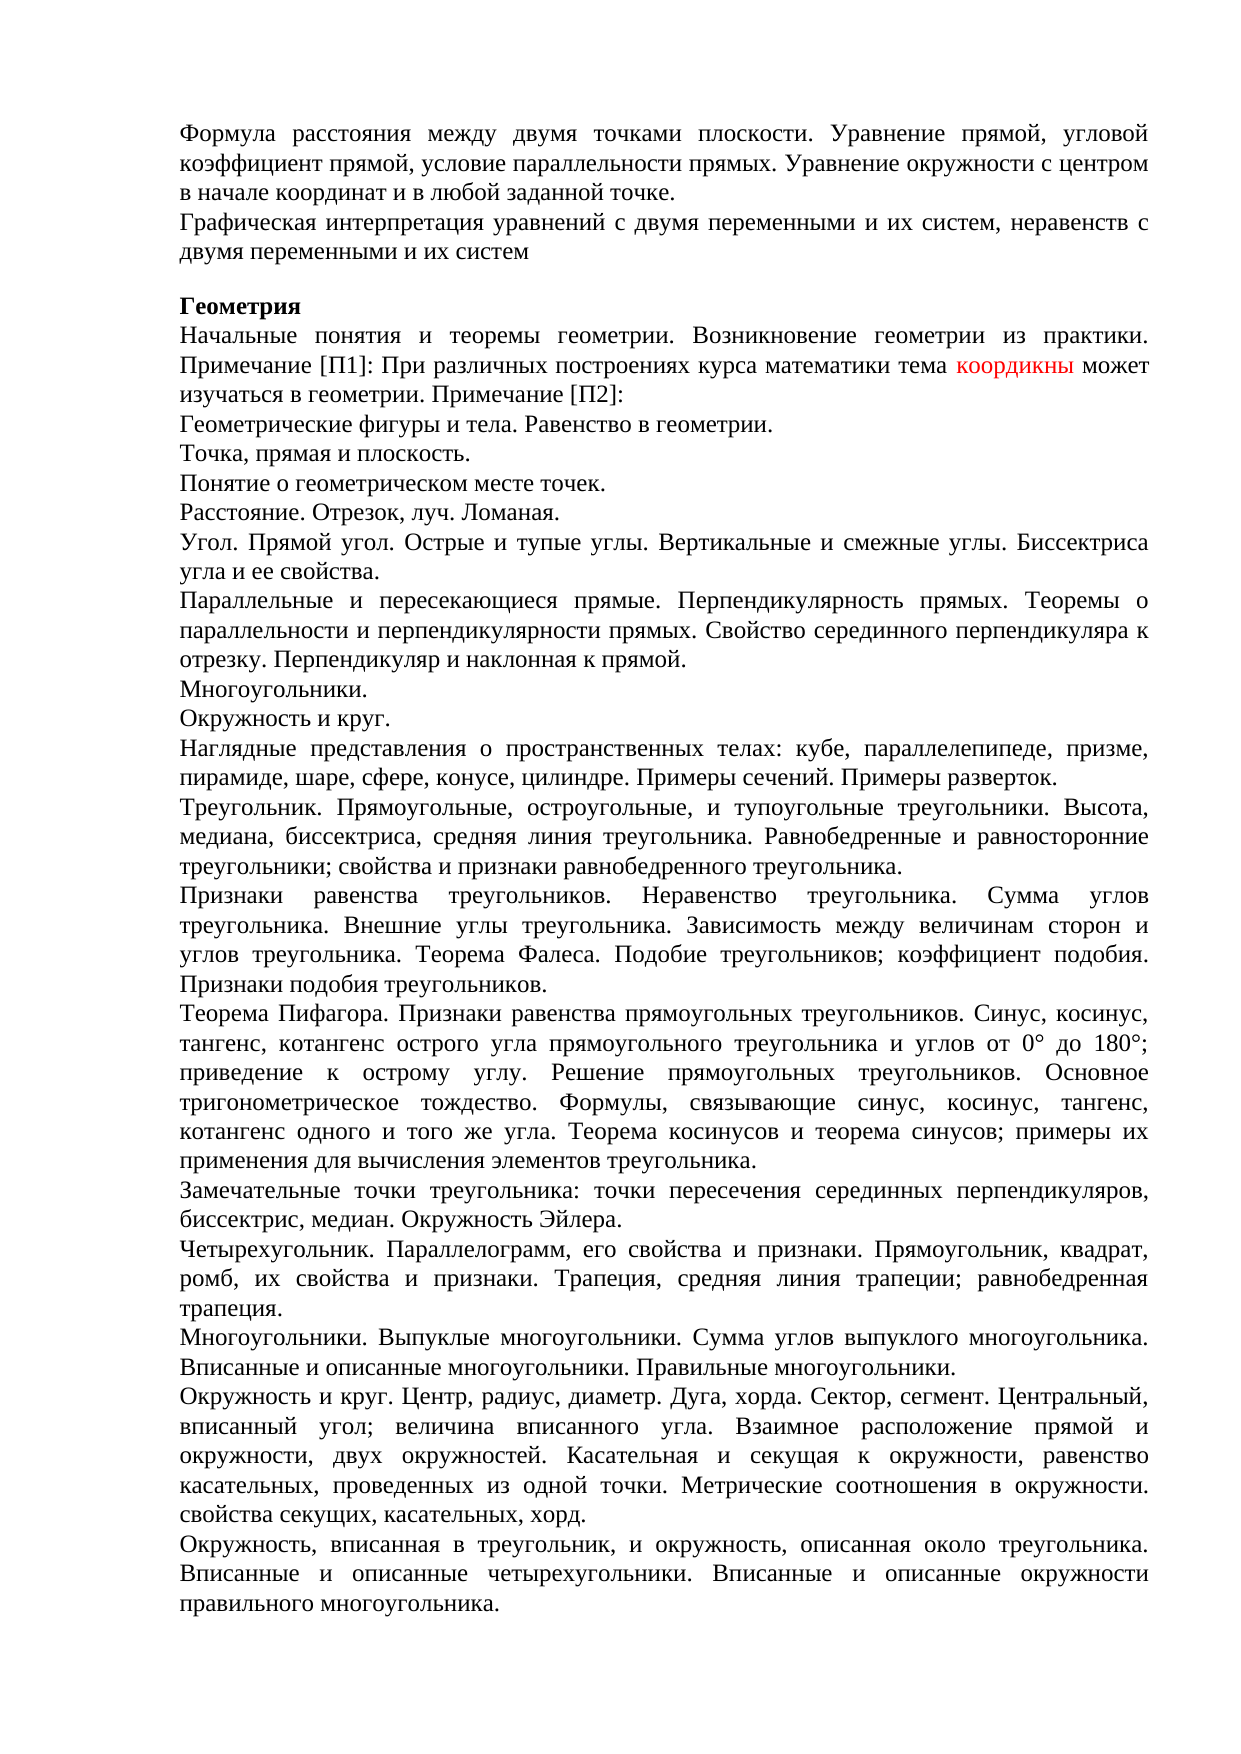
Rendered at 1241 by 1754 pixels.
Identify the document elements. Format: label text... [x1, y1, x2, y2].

text Треугольник. Прямоугольные, остроугольные, и тупоугольные треугольники. Высота, медиана, биссектриса, средняя линия треугольника. Равнобедренные и равносторонние треугольники; свойства и признаки равнобедренного треугольника. [179, 792, 1149, 880]
text Параллельные и пересекающиеся прямые. Перпендикулярность прямых. Теоремы о параллельности и перпендикулярности прямых. Свойство серединного перпендикуляра к отрезку. Перпендикуляр и наклонная к прямой. [179, 585, 1149, 674]
text Геометрия [179, 291, 1152, 320]
text Теорема Пифагора. Признаки равенства прямоугольных треугольников. Синус, косинус, тангенс, котангенс острого угла прямоугольного треугольника и углов от 0° до 180°; приведение к острому углу. Решение прямоугольных треугольников. Основное тригонометрическое тождество. Формулы, связывающие синус, косинус, тангенс, котангенс одного и того же угла. Теорема косинусов и теорема синусов; примеры их применения для вычисления элементов треугольника. [179, 998, 1149, 1175]
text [179, 118, 1149, 207]
text Начальные понятия и теоремы геометрии. Возникновение геометрии из практики. Примечание [П1]: При различных построениях курса математики тема коордикны может изучаться в геометрии. Примечание [П2]: [179, 320, 1149, 408]
text Окружность и круг. Центр, радиус, диаметр. Дуга, хорда. Сектор, сегмент. Центральный, вписанный угол; величина вписанного угла. Взаимное расположение прямой и окружности, двух окружностей. Касательная и секущая к окружности, равенство касательных, проведенных из одной точки. Метрические соотношения в окружности. свойства секущих, касательных, хорд. [179, 1381, 1149, 1529]
text Признаки равенства треугольников. Неравенство треугольника. Сумма углов треугольника. Внешние углы треугольника. Зависимость между величинам сторон и углов треугольника. Теорема Фалеса. Подобие треугольников; коэффициент подобия. Признаки подобия треугольников. [179, 880, 1149, 998]
text Многоугольники. Выпуклые многоугольники. Сумма углов выпуклого многоугольника. Вписанные и описанные многоугольники. Правильные многоугольники. [179, 1322, 1149, 1381]
text Многоугольники. [179, 674, 1152, 703]
text Графическая интерпретация уравнений с двумя переменными и их систем, неравенств с двумя переменными и их систем [179, 207, 1149, 266]
text Наглядные представления о пространственных телах: кубе, параллелепипеде, призме, пирамиде, шаре, сфере, конусе, цилиндре. Примеры сечений. Примеры разверток. [179, 733, 1149, 792]
text Окружность и круг. [179, 703, 1152, 733]
text Угол. Прямой угол. Острые и тупые углы. Вертикальные и смежные углы. Биссектриса угла и ее свойства. [179, 526, 1149, 585]
text Геометрические фигуры и тела. Равенство в геометрии. [179, 408, 1152, 438]
text Замечательные точки треугольника: точки пересечения серединных перпендикуляров, биссектрис, медиан. Окружность Эйлера. [179, 1175, 1149, 1234]
text Понятие о геометрическом месте точек. [179, 467, 1152, 497]
text Окружность, вписанная в треугольник, и окружность, описанная около треугольника. Вписанные и описанные четырехугольники. Вписанные и описанные окружности правильного многоугольника. [179, 1529, 1149, 1617]
text Четырехугольник. Параллелограмм, его свойства и признаки. Прямоугольник, квадрат, ромб, их свойства и признаки. Трапеция, средняя линия трапеции; равнобедренная трапеция. [179, 1234, 1149, 1322]
text Расстояние. Отрезок, луч. Ломаная. [179, 497, 1152, 526]
text Точка, прямая и плоскость. [179, 438, 1152, 467]
